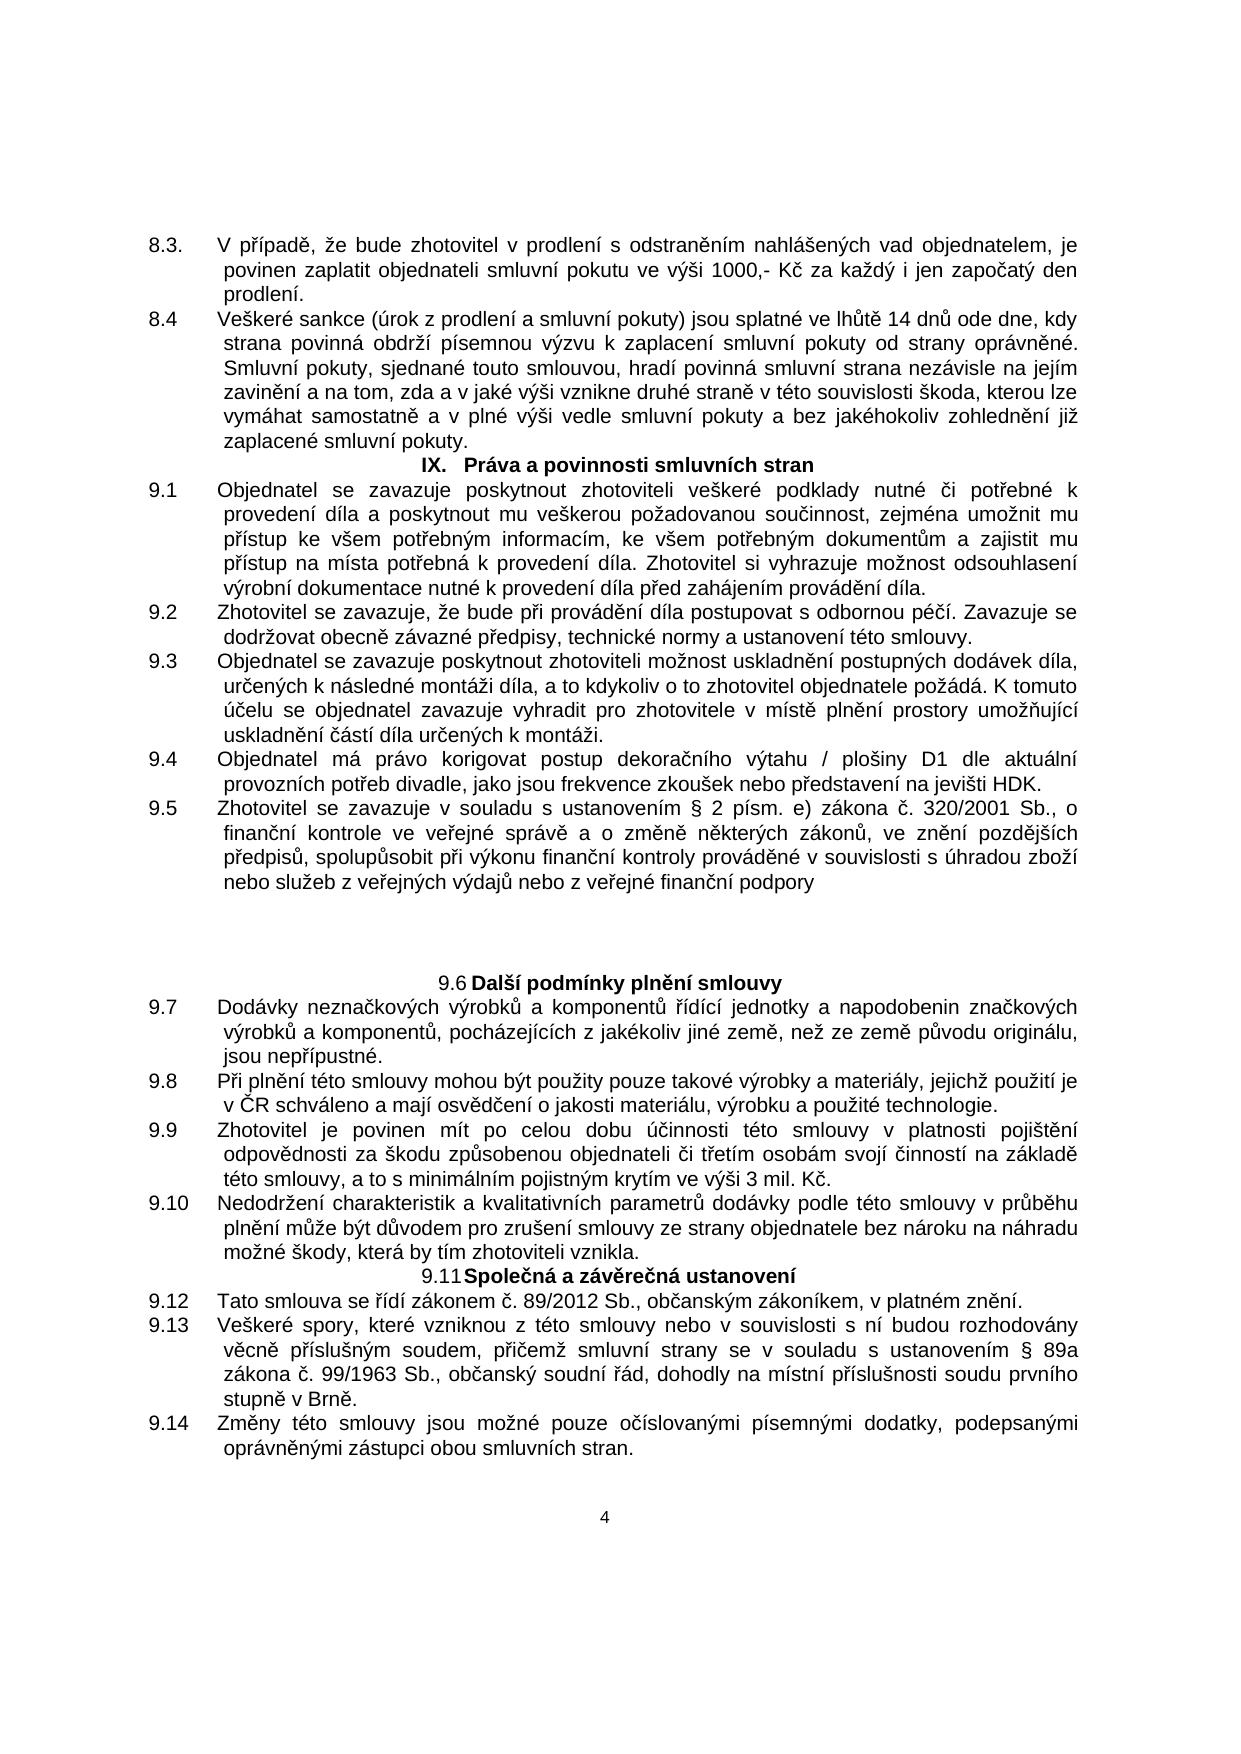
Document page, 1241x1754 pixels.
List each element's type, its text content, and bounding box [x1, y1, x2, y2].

list Objednatel se zavazuje poskytnout zhotoviteli veškeré podklady nutné či potřebné k provedení díla a poskytnout mu veškerou požadovanou součinnost, zejména umožnit mu přístup ke všem potřebným informacím, ke všem potřebným dokumentům a zajistit mu přístup na místa potřebná k provedení díla. Zhotovitel si vyhrazuje možnost odsouhlasení výrobní dokumentace nutné k provedení díla před zahájením provádění díla. [148, 478, 1079, 600]
list Při plnění této smlouvy mohou být použity pouze takové výrobky a materiály, jejichž použití je v ČR schváleno a mají osvědčení o jakosti materiálu, výrobku a použité technologie. [148, 1068, 1079, 1117]
list Veškeré spory, které vzniknou z této smlouvy nebo v souvislosti s ní budou rozhodovány věcně příslušným soudem, přičemž smluvní strany se v souladu s ustanovením § 89a zákona č. 99/1963 Sb., občanský soudní řád, dohodly na místní příslušnosti soudu prvního stupně v Brně. [148, 1313, 1079, 1411]
list Objednatel se zavazuje poskytnout zhotoviteli možnost uskladnění postupných dodávek díla, určených k následné montáži díla, a to kdykoliv o to zhotovitel objednatele požádá. K tomuto účelu se objednatel zavazuje vyhradit pro zhotovitele v místě plnění prostory umožňující uskladnění částí díla určených k montáži. [148, 649, 1079, 747]
list Zhotovitel se zavazuje, že bude při provádění díla postupovat s odbornou péčí. Zavazuje se dodržovat obecně závazné předpisy, technické normy a ustanovení této smlouvy. [148, 600, 1079, 649]
list Změny této smlouvy jsou možné pouze očíslovanými písemnými dodatky, podepsanými oprávněnými zástupci obou smluvních stran. [148, 1411, 1079, 1460]
list Dodávky neznačkových výrobků a komponentů řídící jednotky a napodobenin značkových výrobků a komponentů, pocházejících z jakékoliv jiné země, než ze země původu originálu, jsou nepřípustné. [148, 995, 1079, 1068]
list Veškeré sankce (úrok z prodlení a smluvní pokuty) jsou splatné ve lhůtě 14 dnů ode dne, kdy strana povinná obdrží písemnou výzvu k zaplacení smluvní pokuty od strany oprávněné. Smluvní pokuty, sjednané touto smlouvou, hradí povinná smluvní strana nezávisle na jejím zavinění a na tom, zda a v jaké výši vznikne druhé straně v této souvislosti škoda, kterou lze vymáhat samostatně a v plné výši vedle smluvní pokuty a bez jakéhokoliv zohlednění již zaplacené smluvní pokuty. [148, 306, 1079, 453]
list V případě, že bude zhotovitel v prodlení s odstraněním nahlášených vad objednatelem, je povinen zaplatit objednateli smluvní pokutu ve výši 1000,- Kč za každý i jen započatý den prodlení. [148, 233, 1079, 306]
list Zhotovitel se zavazuje v souladu s ustanovením § 2 písm. e) zákona č. 320/2001 Sb., o finanční kontrole ve veřejné správě a o změně některých zákonů, ve znění pozdějších předpisů, spolupůsobit při výkonu finanční kontroly prováděné v souvislosti s úhradou zboží nebo služeb z veřejných výdajů nebo z veřejné finanční podpory [148, 796, 1079, 894]
list Nedodržení charakteristik a kvalitativních parametrů dodávky podle této smlouvy v průběhu plnění může být důvodem pro zrušení smlouvy ze strany objednatele bez nároku na náhradu možné škody, která by tím zhotoviteli vznikla. [148, 1191, 1079, 1264]
subtitle Další podmínky plnění smlouvy [438, 971, 1079, 995]
list Zhotovitel je povinen mít po celou dobu účinnosti této smlouvy v platnosti pojištění odpovědnosti za škodu způsobenou objednateli či třetím osobám svojí činností na základě této smlouvy, a to s minimálním pojistným krytím ve výši 3 mil. Kč. [148, 1117, 1079, 1191]
list Objednatel má právo korigovat postup dekoračního výtahu / plošiny D1 dle aktuální provozních potřeb divadle, jako jsou frekvence zkoušek nebo představení na jevišti HDK. [148, 747, 1079, 796]
list Tato smlouva se řídí zákonem č. 89/2012 Sb., občanským zákoníkem, v platném znění. [148, 1289, 1079, 1313]
subtitle Práva a povinnosti smluvních stran [421, 453, 1079, 478]
subtitle Společná a závěrečná ustanovení [421, 1264, 1079, 1289]
